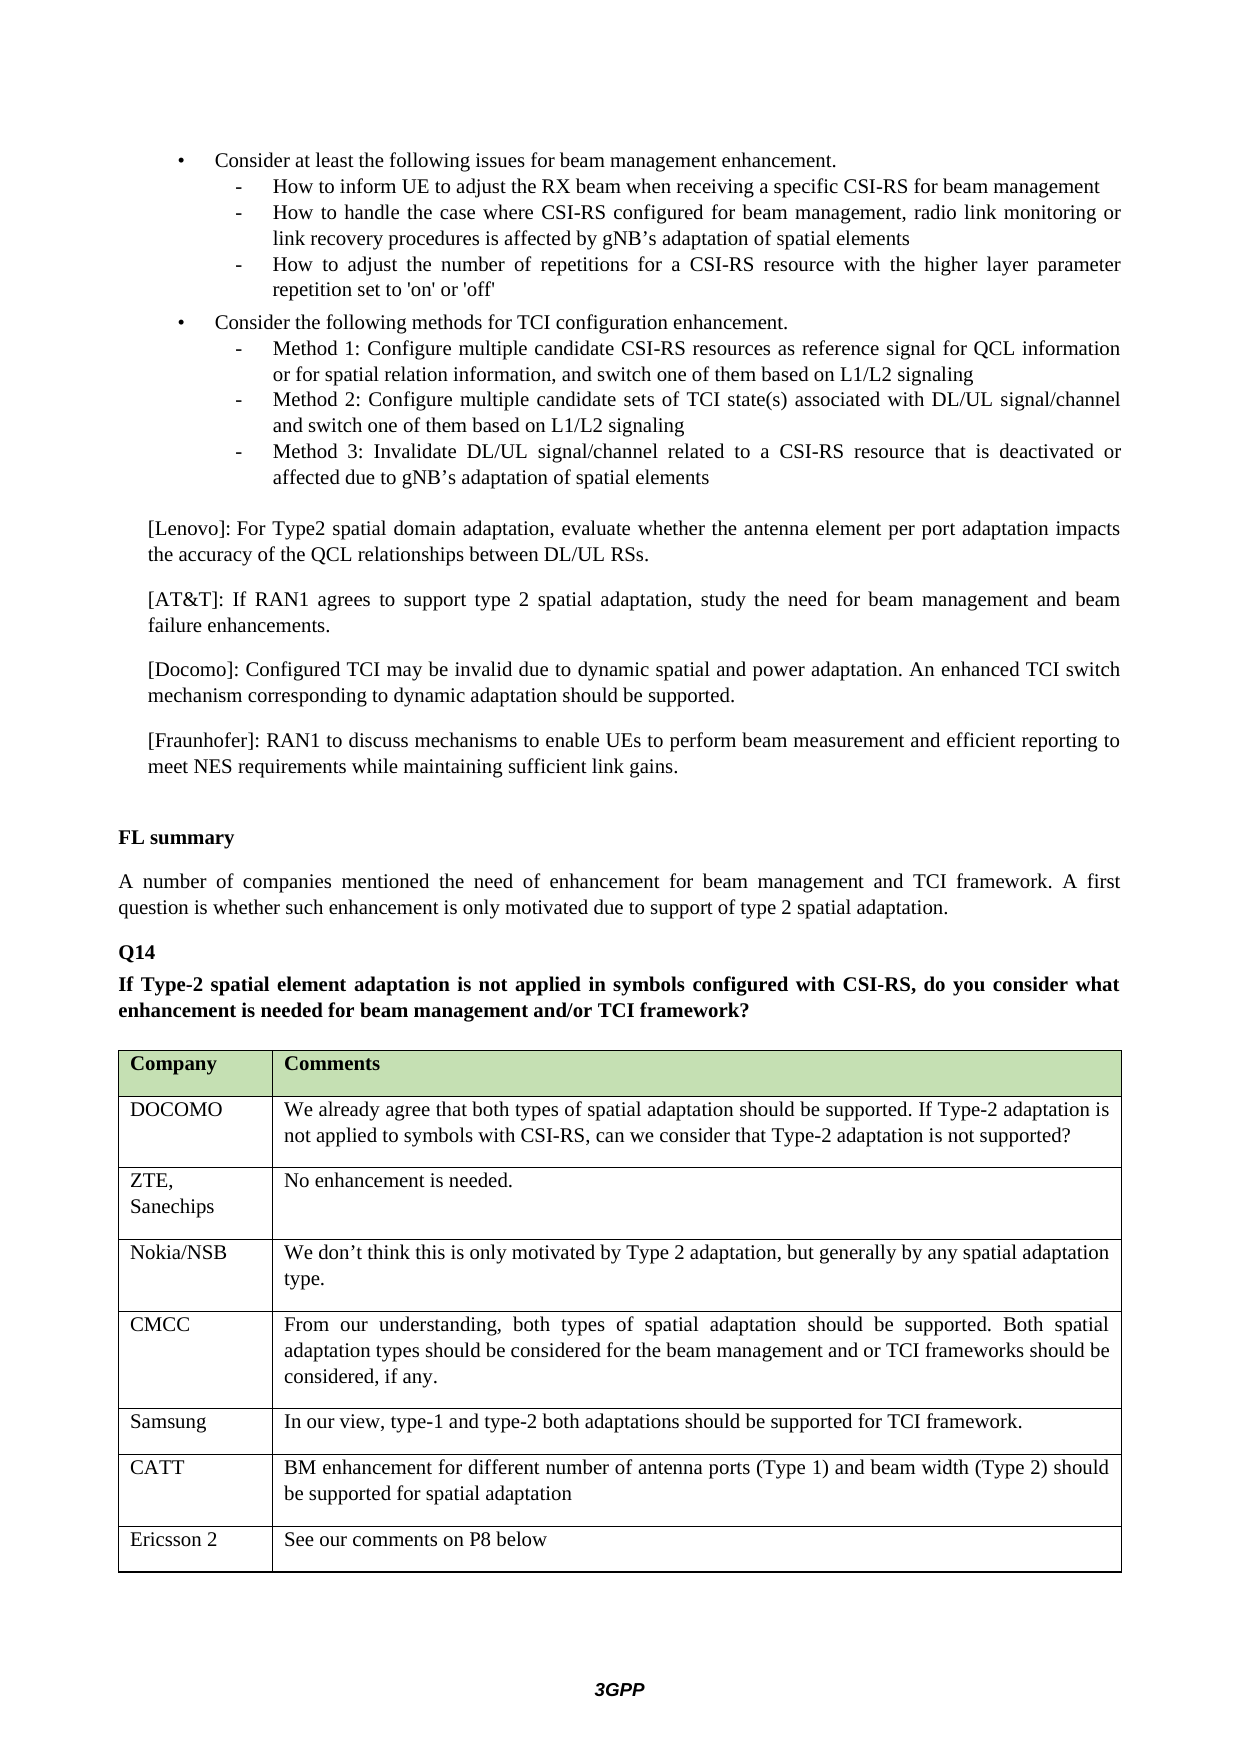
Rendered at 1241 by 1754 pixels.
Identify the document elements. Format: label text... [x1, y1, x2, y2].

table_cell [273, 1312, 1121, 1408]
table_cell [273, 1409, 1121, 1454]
list How to handle the case where CSI-RS configured for beam management, radio link monitoring or link recovery procedures is affected by gNB’s adaptation of spatial elements [235, 199, 1122, 249]
text [Docomo]: Configured TCI may be invalid due to dynamic spatial and power adaptation. An enhanced TCI switch mechanism corresponding to dynamic adaptation should be supported. [148, 657, 1122, 707]
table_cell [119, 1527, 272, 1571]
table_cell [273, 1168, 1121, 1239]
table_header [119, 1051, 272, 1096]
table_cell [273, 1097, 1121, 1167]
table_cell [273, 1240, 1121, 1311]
list Consider at least the following issues for beam management enhancement. [177, 148, 1122, 172]
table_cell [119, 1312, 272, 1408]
text A number of companies mentioned the need of enhancement for beam management and TCI framework. A first question is whether such enhancement is only motivated due to support of type 2 spatial adaptation. [118, 869, 1122, 919]
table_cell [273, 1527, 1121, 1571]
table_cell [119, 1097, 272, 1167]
text [Lenovo]: For Type2 spatial domain adaptation, evaluate whether the antenna element per port adaptation impacts the accuracy of the QCL relationships between DL/UL RSs. [148, 516, 1122, 566]
text Q14 [118, 940, 1122, 964]
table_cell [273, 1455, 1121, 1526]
list How to inform UE to adjust the RX beam when receiving a specific CSI-RS for beam management [235, 174, 1122, 198]
list Method 3: Invalidate DL/UL signal/channel related to a CSI-RS resource that is deactivated or affected due to gNB’s adaptation of spatial elements [235, 439, 1122, 489]
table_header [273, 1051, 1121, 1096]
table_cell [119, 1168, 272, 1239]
list Consider the following methods for TCI configuration enhancement. [177, 309, 1122, 334]
list Method 1: Configure multiple candidate CSI-RS resources as reference signal for QCL information or for spatial relation information, and switch one of them based on L1/L2 signaling [235, 336, 1122, 386]
list Method 2: Configure multiple candidate sets of TCI state(s) associated with DL/UL signal/channel and switch one of them based on L1/L2 signaling [235, 387, 1122, 437]
text [Fraunhofer]: RAN1 to discuss mechanisms to enable UEs to perform beam measurement and efficient reporting to meet NES requirements while maintaining sufficient link gains. [148, 728, 1122, 778]
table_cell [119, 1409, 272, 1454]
list How to adjust the number of repetitions for a CSI-RS resource with the higher layer parameter repetition set to 'on' or 'off' [235, 251, 1122, 301]
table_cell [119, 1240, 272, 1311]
text If Type-2 spatial element adaptation is not applied in symbols configured with CSI-RS, do you consider what enhancement is needed for beam management and/or TCI framework? [118, 972, 1122, 1022]
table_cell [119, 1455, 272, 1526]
text FL summary [118, 824, 1122, 849]
text [AT&T]: If RAN1 agrees to support type 2 spatial adaptation, study the need for beam management and beam failure enhancements. [148, 587, 1122, 637]
